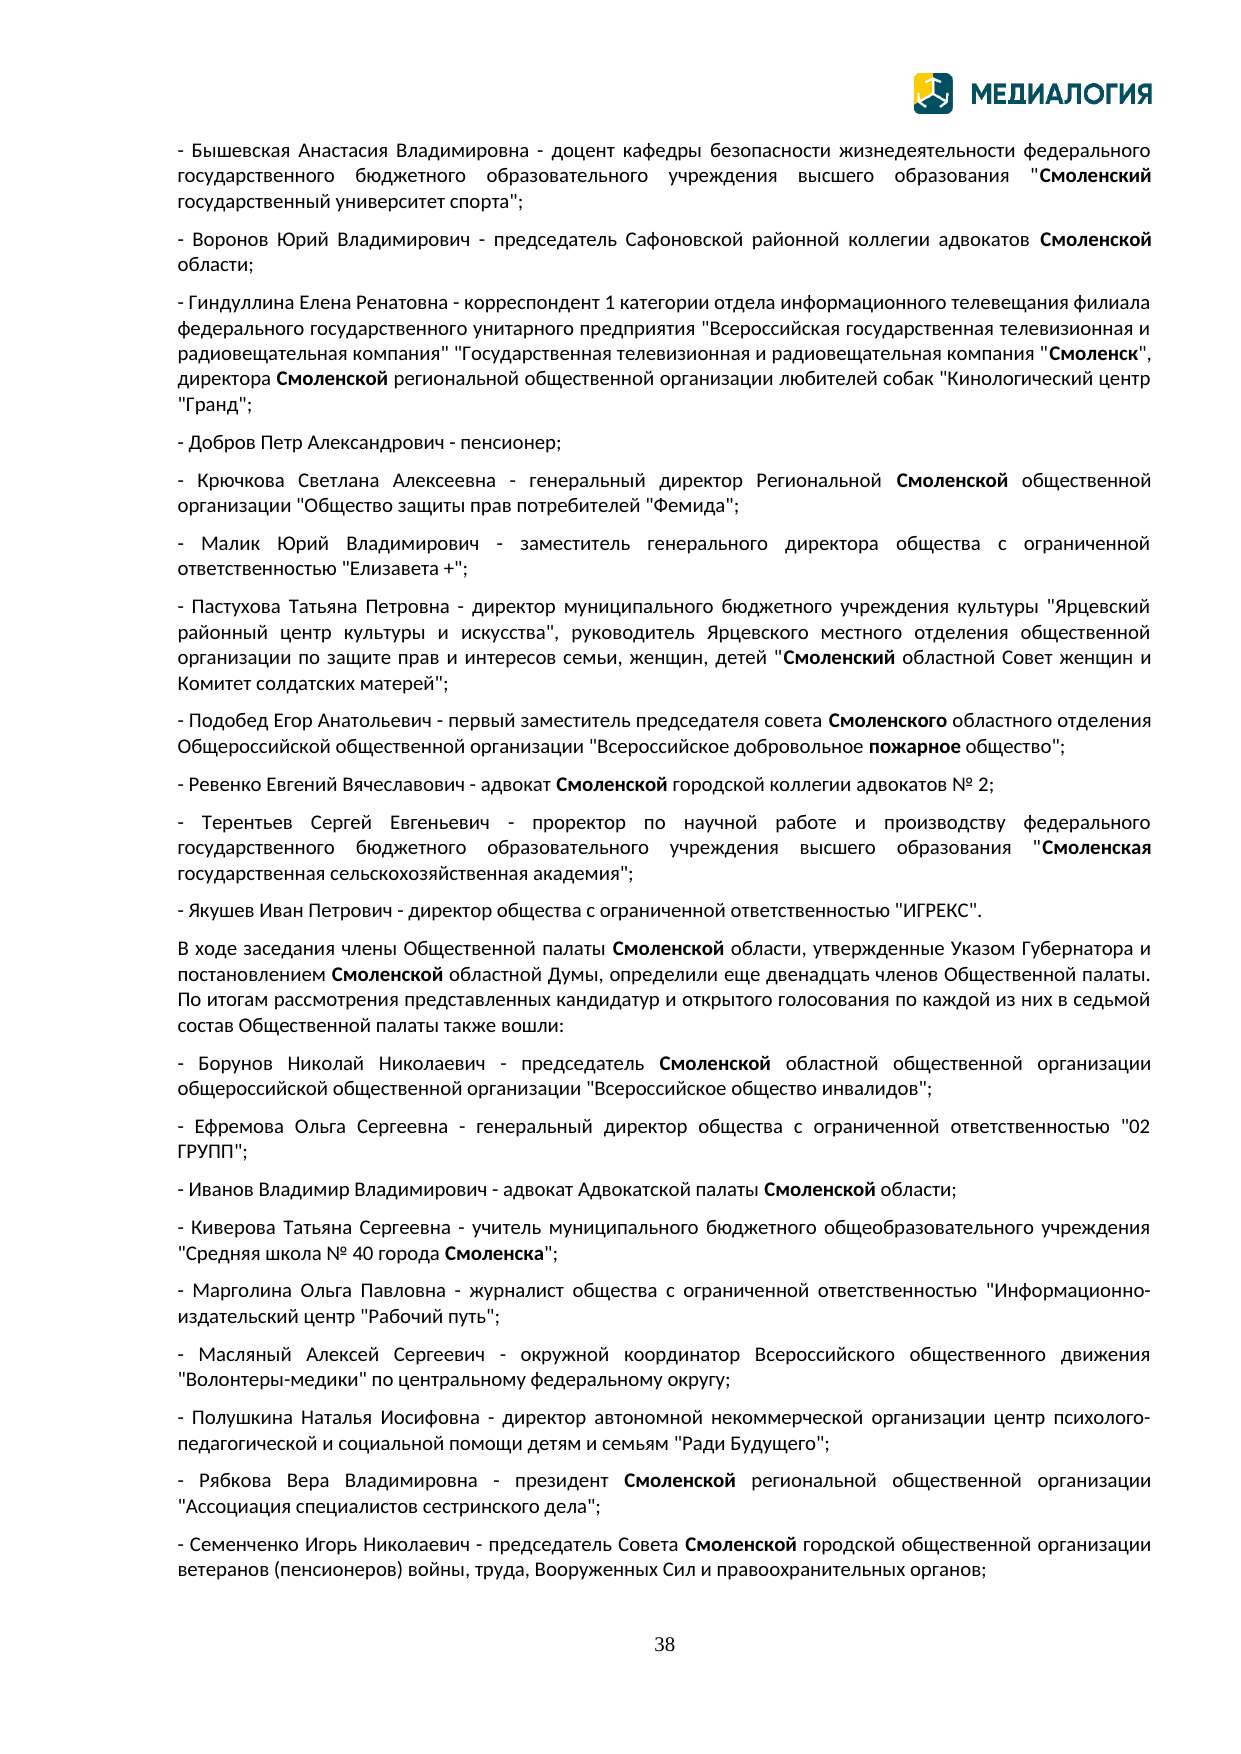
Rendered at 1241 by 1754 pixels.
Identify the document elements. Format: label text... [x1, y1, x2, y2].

text - Киверова Татьяна Сергеевна - учитель муниципального бюджетного общеобразовательного учреждения "Средняя школа № 40 города Смоленска"; [177, 1214, 1152, 1265]
text - Марголина Ольга Павловна - журналист общества с ограниченной ответственностью "Информационно-издательский центр "Рабочий путь"; [177, 1278, 1152, 1328]
text - Полушкина Наталья Иосифовна - директор автономной некоммерческой организации центр психолого-педагогической и социальной помощи детям и семьям "Ради Будущего"; [177, 1404, 1152, 1455]
text - Масляный Алексей Сергеевич - окружной координатор Всероссийского общественного движения "Волонтеры-медики" по центральному федеральному округу; [177, 1341, 1152, 1392]
text - Подобед Егор Анатольевич - первый заместитель председателя совета Смоленского областного отделения Общероссийской общественной организации "Всероссийское добровольное пожарное общество"; [177, 708, 1152, 758]
text - Борунов Николай Николаевич - председатель Смоленской областной общественной организации общероссийской общественной организации "Всероссийское общество инвалидов"; [177, 1050, 1152, 1101]
text - Малик Юрий Владимирович - заместитель генерального директора общества с ограниченной ответственностью "Елизавета +"; [177, 530, 1152, 581]
text - Крючкова Светлана Алексеевна - генеральный директор Региональной Смоленской общественной организации "Общество защиты прав потребителей "Фемида"; [177, 467, 1152, 518]
text - Воронов Юрий Владимирович - председатель Сафоновской районной коллегии адвокатов Смоленской области; [177, 226, 1152, 277]
text - Ефремова Ольга Сергеевна - генеральный директор общества с ограниченной ответственностью "02 ГРУПП"; [177, 1113, 1152, 1164]
text - Пастухова Татьяна Петровна - директор муниципального бюджетного учреждения культуры "Ярцевский районный центр культуры и искусства", руководитель Ярцевского местного отделения общественной организации по защите прав и интересов семьи, женщин, детей "Смоленский областной Совет женщин и Комитет солдатских матерей"; [177, 593, 1152, 695]
text - Терентьев Сергей Евгеньевич - проректор по научной работе и производству федерального государственного бюджетного образовательного учреждения высшего образования "Смоленская государственная сельскохозяйственная академия"; [177, 809, 1152, 885]
text В ходе заседания члены Общественной палаты Смоленской области, утвержденные Указом Губернатора и постановлением Смоленской областной Думы, определили еще двенадцать членов Общественной палаты. По итогам рассмотрения представленных кандидатур и открытого голосования по каждой из них в седьмой состав Общественной палаты также вошли: [177, 936, 1152, 1037]
text - Добров Петр Александрович - пенсионер; [177, 429, 1152, 454]
text - Иванов Владимир Владимирович - адвокат Адвокатской палаты Смоленской области; [177, 1176, 1152, 1202]
text - Гиндуллина Елена Ренатовна - корреспондент 1 категории отдела информационного телевещания филиала федерального государственного унитарного предприятия "Всероссийская государственная телевизионная и радиовещательная компания" "Государственная телевизионная и радиовещательная компания "Смоленск", директора Смоленской региональной общественной организации любителей собак "Кинологический центр "Гранд"; [177, 289, 1152, 416]
text - Якушев Иван Петрович - директор общества с ограниченной ответственностью "ИГРЕКС". [177, 898, 1152, 923]
text - Бышевская Анастасия Владимировна - доцент кафедры безопасности жизнедеятельности федерального государственного бюджетного образовательного учреждения высшего образования "Смоленский государственный университет спорта"; [177, 137, 1152, 213]
text - Ревенко Евгений Вячеславович - адвокат Смоленской городской коллегии адвокатов № 2; [177, 771, 1152, 796]
text - Рябкова Вера Владимировна - президент Смоленской региональной общественной организации "Ассоциация специалистов сестринского дела"; [177, 1468, 1152, 1518]
picture [913, 73, 1152, 114]
text - Семенченко Игорь Николаевич - председатель Совета Смоленской городской общественной организации ветеранов (пенсионеров) войны, труда, Вооруженных Сил и правоохранительных органов; [177, 1531, 1152, 1582]
